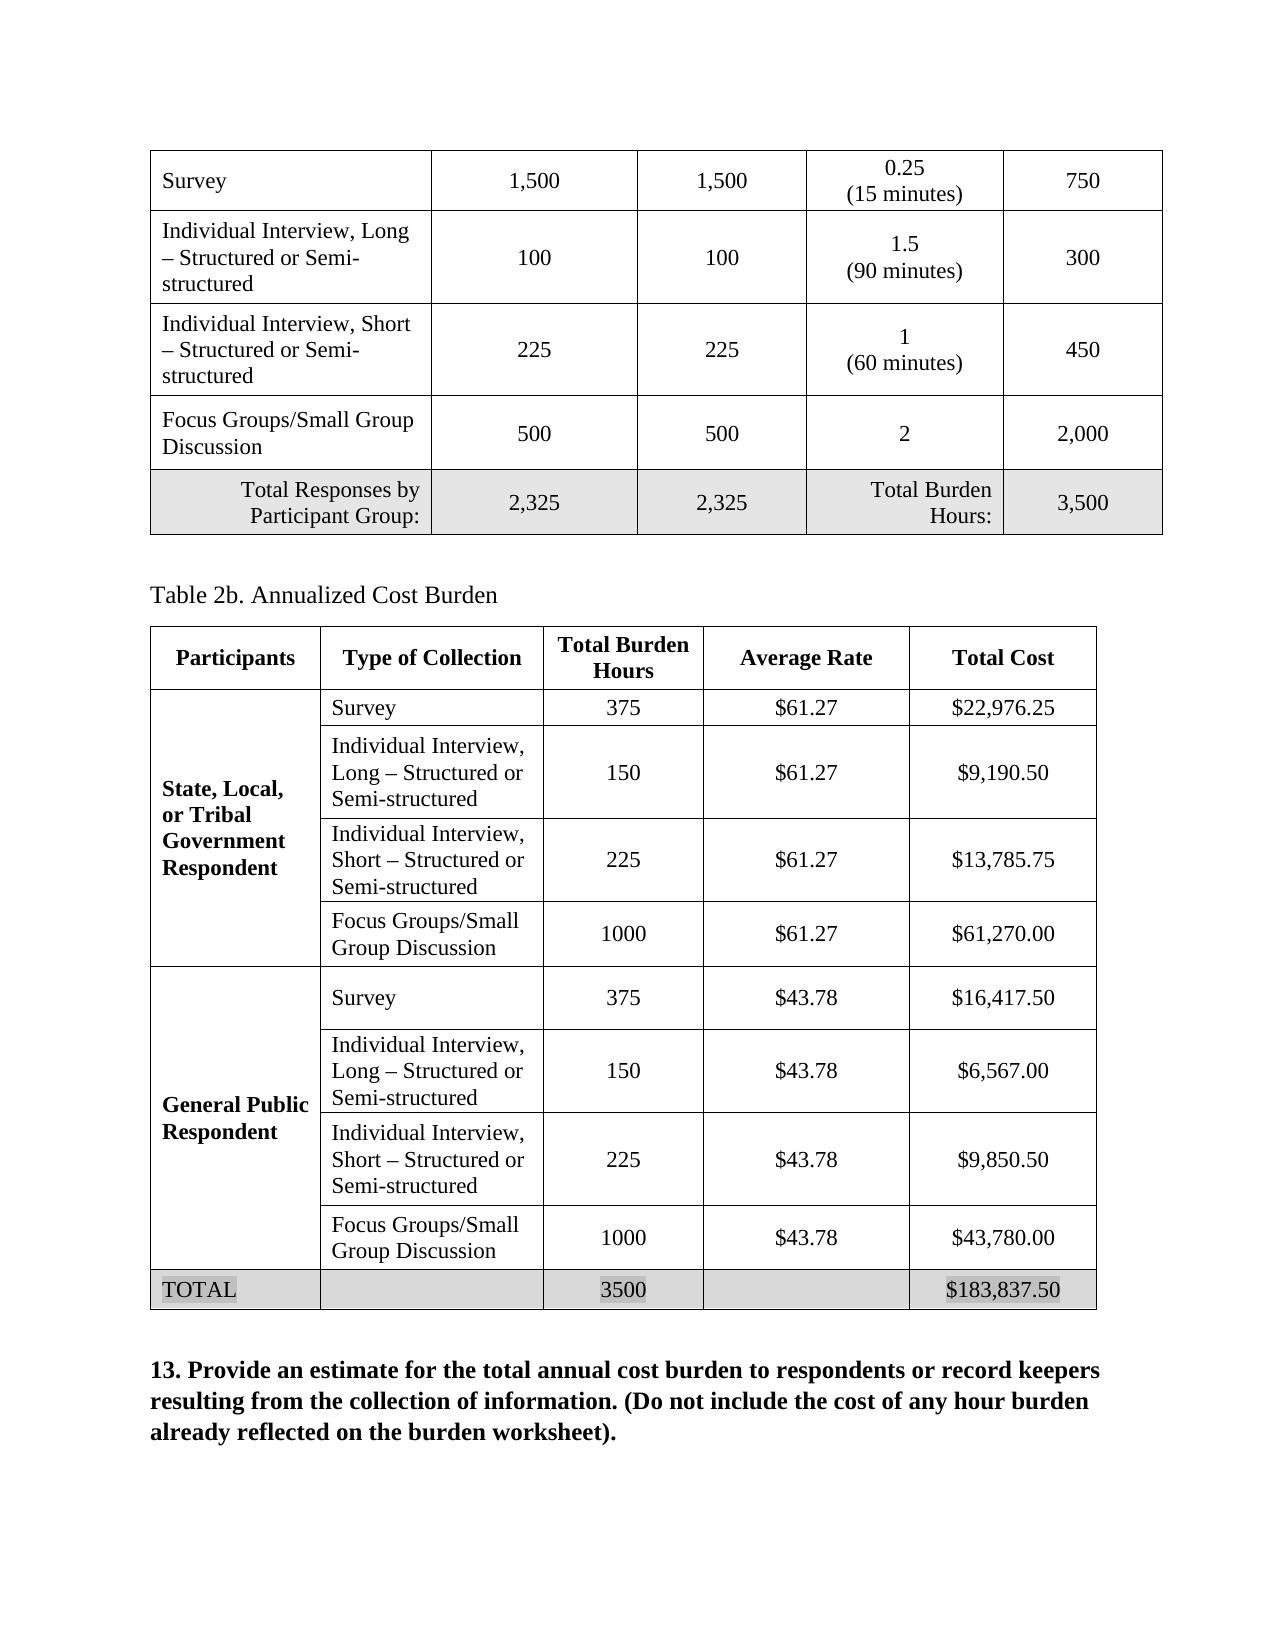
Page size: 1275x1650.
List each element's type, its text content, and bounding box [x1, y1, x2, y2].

table_cell 450 [1004, 304, 1162, 395]
table_cell $183,837.50 [910, 1270, 1096, 1308]
table_cell Survey [321, 967, 543, 1029]
table_cell 1 (60 minutes) [807, 304, 1003, 395]
table_cell $9,190.50 [910, 726, 1096, 818]
table_cell State, Local, or Tribal Government Respondent [151, 690, 320, 966]
table_cell 2,325 [638, 470, 806, 534]
table_cell Focus Groups/Small Group Discussion [321, 1206, 543, 1269]
table_header Total Cost [910, 627, 1096, 688]
table_cell 750 [1004, 151, 1162, 210]
table_cell 100 [432, 211, 637, 303]
table_cell $61.27 [704, 690, 909, 725]
table_cell $61.27 [704, 726, 909, 818]
table_cell 2,325 [432, 470, 637, 534]
table_header Type of Collection [321, 627, 543, 688]
table_header Participants [151, 627, 320, 688]
table_cell $61.27 [704, 819, 909, 901]
table_cell 225 [432, 304, 637, 395]
table_cell $43.78 [704, 1206, 909, 1269]
table_cell TOTAL [151, 1270, 320, 1308]
table_cell Survey [321, 690, 543, 725]
table_cell Total Burden Hours: [807, 470, 1003, 534]
table_cell $43.78 [704, 967, 909, 1029]
table_cell 225 [544, 1113, 703, 1205]
table_cell 500 [638, 396, 806, 469]
table_cell General Public Respondent [151, 967, 320, 1269]
table_cell [321, 1270, 543, 1308]
table_cell 0.25 (15 minutes) [807, 151, 1003, 210]
table_cell $43.78 [704, 1030, 909, 1112]
table_cell Total Responses by Participant Group: [151, 470, 431, 534]
table_cell $6,567.00 [910, 1030, 1096, 1112]
table_cell 375 [544, 967, 703, 1029]
table_cell Individual Interview, Short – Structured or Semi-structured [321, 819, 543, 901]
table_cell $13,785.75 [910, 819, 1096, 901]
table_cell Individual Interview, Short – Structured or Semi-structured [151, 304, 431, 395]
table_cell $22,976.25 [910, 690, 1096, 725]
table_cell Focus Groups/Small Group Discussion [321, 902, 543, 966]
table_cell 150 [544, 726, 703, 818]
table_cell 3,500 [1004, 470, 1162, 534]
table_cell Individual Interview, Long – Structured or Semi-structured [321, 1030, 543, 1112]
table_cell Individual Interview, Long – Structured or Semi-structured [151, 211, 431, 303]
table_cell $16,417.50 [910, 967, 1096, 1029]
text Table 2b. Annualized Cost Burden [150, 580, 1125, 609]
table_cell 225 [544, 819, 703, 901]
table_cell $43,780.00 [910, 1206, 1096, 1269]
table_cell Individual Interview, Short – Structured or Semi-structured [321, 1113, 543, 1205]
table_cell 375 [544, 690, 703, 725]
table_header Average Rate [704, 627, 909, 688]
table_cell 225 [638, 304, 806, 395]
table_cell $61,270.00 [910, 902, 1096, 966]
table_cell 100 [638, 211, 806, 303]
table_cell 3500 [544, 1270, 703, 1308]
table_cell Focus Groups/Small Group Discussion [151, 396, 431, 469]
table_cell 1.5 (90 minutes) [807, 211, 1003, 303]
table_header Total Burden Hours [544, 627, 703, 688]
table_cell 2,000 [1004, 396, 1162, 469]
table_cell $61.27 [704, 902, 909, 966]
table_cell Survey [151, 151, 431, 210]
table_cell 300 [1004, 211, 1162, 303]
table_cell 1,500 [638, 151, 806, 210]
text 13. Provide an estimate for the total annual cost burden to respondents or record keepers resulting from the collection of information. (Do not include the cost of any hour burden already reflected on the burden worksheet). [150, 1355, 1125, 1446]
table_cell 1000 [544, 1206, 703, 1269]
table_cell Individual Interview, Long – Structured or Semi-structured [321, 726, 543, 818]
table_cell 150 [544, 1030, 703, 1112]
table_cell $9,850.50 [910, 1113, 1096, 1205]
table_cell $43.78 [704, 1113, 909, 1205]
table_cell 1000 [544, 902, 703, 966]
table_cell 500 [432, 396, 637, 469]
table_cell 2 [807, 396, 1003, 469]
table_cell [704, 1270, 909, 1308]
table_cell 1,500 [432, 151, 637, 210]
